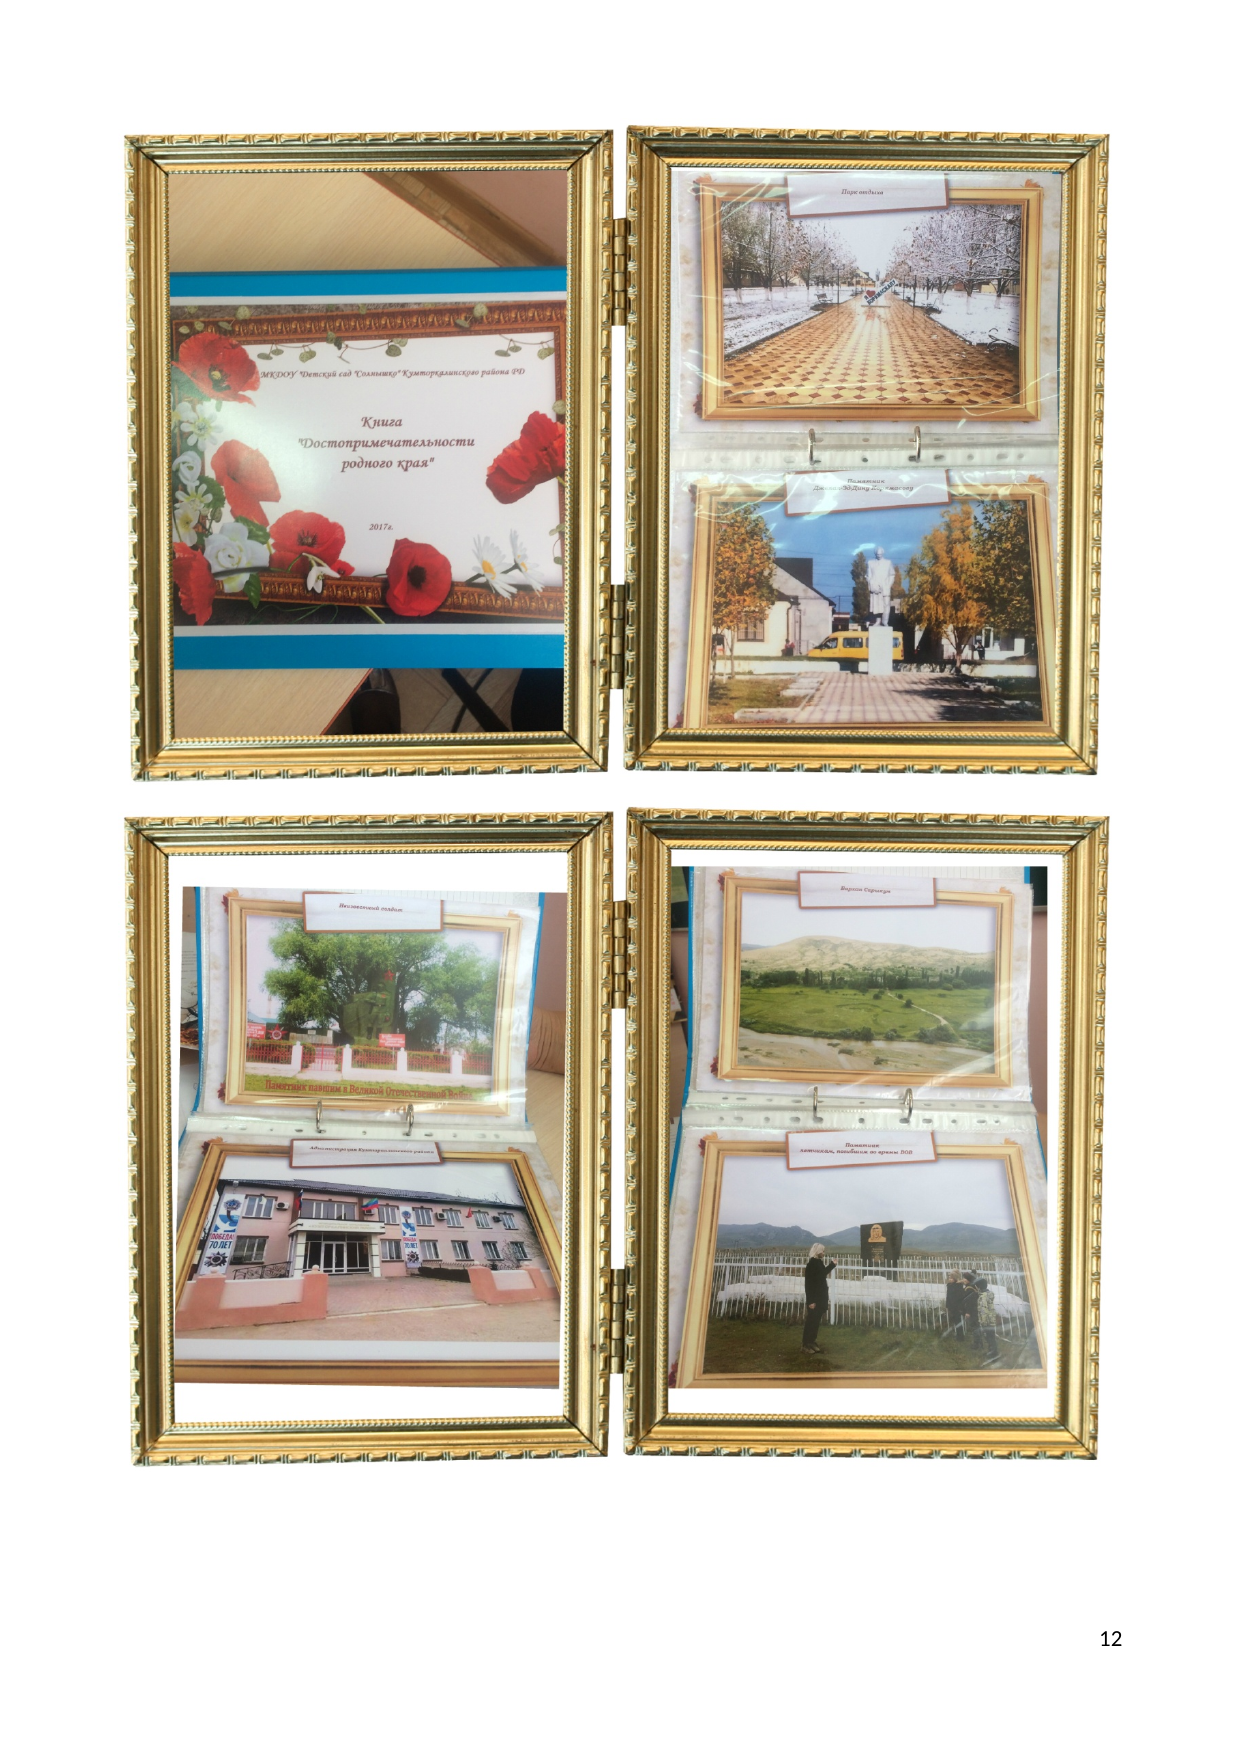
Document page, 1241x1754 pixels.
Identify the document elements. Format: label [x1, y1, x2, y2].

picture [118, 800, 1122, 1472]
picture [118, 118, 1122, 787]
